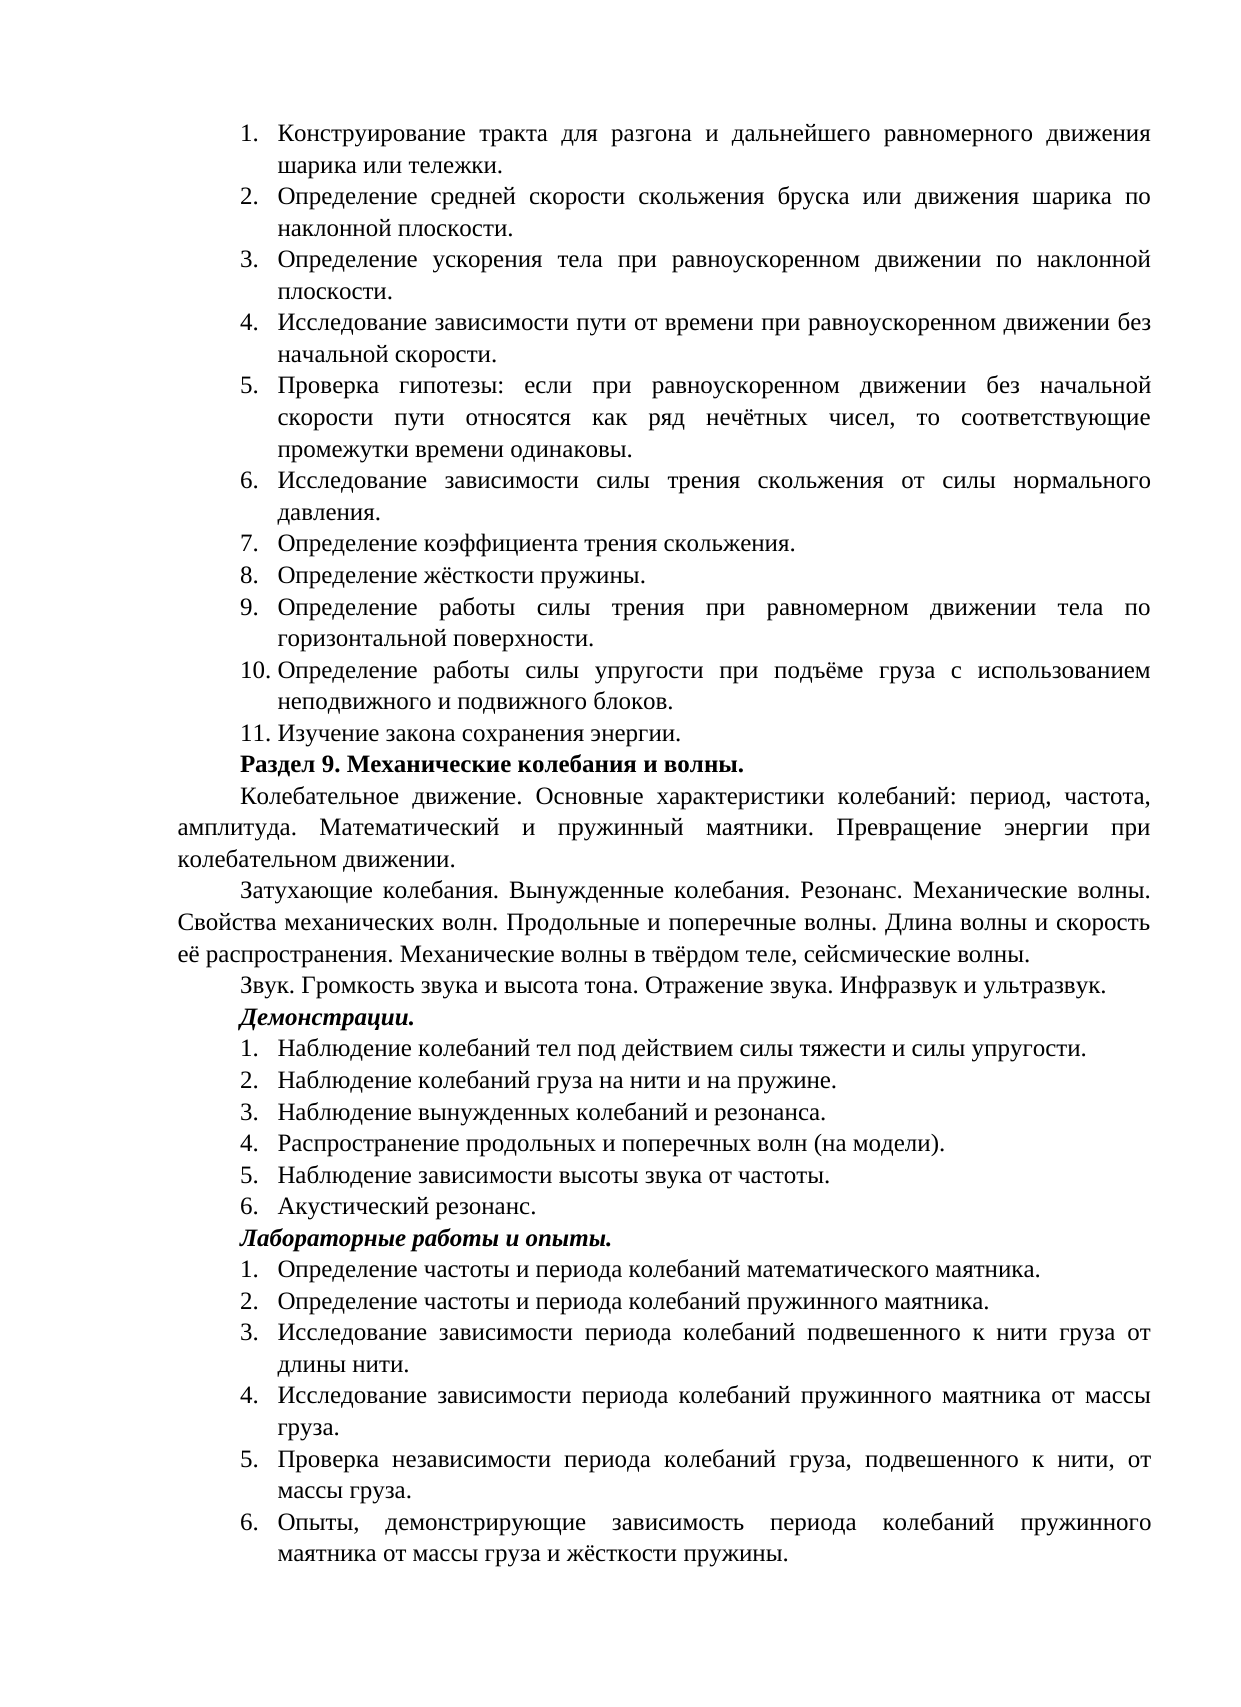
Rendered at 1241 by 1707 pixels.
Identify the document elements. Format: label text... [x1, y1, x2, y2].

list Исследование зависимости периода колебаний подвешенного к нити груза от длины нити. [240, 1317, 1152, 1378]
list Наблюдение вынужденных колебаний и резонанса. [240, 1097, 1152, 1125]
list Конструирование тракта для разгона и дальнейшего равномерного движения шарика или тележки. [240, 118, 1152, 178]
text Колебательное движение. Основные характеристики колебаний: период, частота, амплитуда. Математический и пружинный маятники. Превращение энергии при колебательном движении. [177, 781, 1152, 873]
list Изучение закона сохранения энергии. [240, 718, 1152, 747]
list Исследование зависимости периода колебаний пружинного маятника от массы груза. [240, 1381, 1152, 1441]
list Определение работы силы упругости при подъёме груза с использованием неподвижного и подвижного блоков. [240, 655, 1152, 715]
list Определение частоты и периода колебаний математического маятника. [240, 1254, 1152, 1283]
list Наблюдение колебаний груза на нити и на пружине. [240, 1065, 1152, 1094]
text Раздел 9. Механические колебания и волны. [177, 749, 1152, 778]
list Определение частоты и периода колебаний пружинного маятника. [240, 1286, 1152, 1315]
list Распространение продольных и поперечных волн (на модели). [240, 1128, 1152, 1157]
list Определение жёсткости пружины. [240, 560, 1152, 589]
list Наблюдение зависимости высоты звука от частоты. [240, 1160, 1152, 1188]
text Затухающие колебания. Вынужденные колебания. Резонанс. Механические волны. Свойства механических волн. Продольные и поперечные волны. Длина волны и скорость её распространения. Механические волны в твёрдом теле, сейсмические волны. [177, 876, 1152, 967]
text Лабораторные работы и опыты. [177, 1223, 1152, 1252]
list Определение работы силы трения при равномерном движении тела по горизонтальной поверхности. [240, 592, 1152, 652]
list Проверка независимости периода колебаний груза, подвешенного к нити, от массы груза. [240, 1444, 1152, 1504]
text Демонстрации. [177, 1002, 1152, 1031]
list Определение ускорения тела при равноускоренном движении по наклонной плоскости. [240, 244, 1152, 305]
list Исследование зависимости пути от времени при равноускоренном движении без начальной скорости. [240, 307, 1152, 368]
list Наблюдение колебаний тел под действием силы тяжести и силы упругости. [240, 1033, 1152, 1062]
list Проверка гипотезы: если при равноускоренном движении без начальной скорости пути относятся как ряд нечётных чисел, то соответствующие промежутки времени одинаковы. [240, 371, 1152, 462]
list Исследование зависимости силы трения скольжения от силы нормального давления. [240, 465, 1152, 526]
list Опыты, демонстрирующие зависимость периода колебаний пружинного маятника от массы груза и жёсткости пружины. [240, 1507, 1152, 1567]
list Акустический резонанс. [240, 1191, 1152, 1220]
text Звук. Громкость звука и высота тона. Отражение звука. Инфразвук и ультразвук. [177, 970, 1152, 999]
list Определение средней скорости скольжения бруска или движения шарика по наклонной плоскости. [240, 181, 1152, 242]
list Определение коэффициента трения скольжения. [240, 528, 1152, 557]
